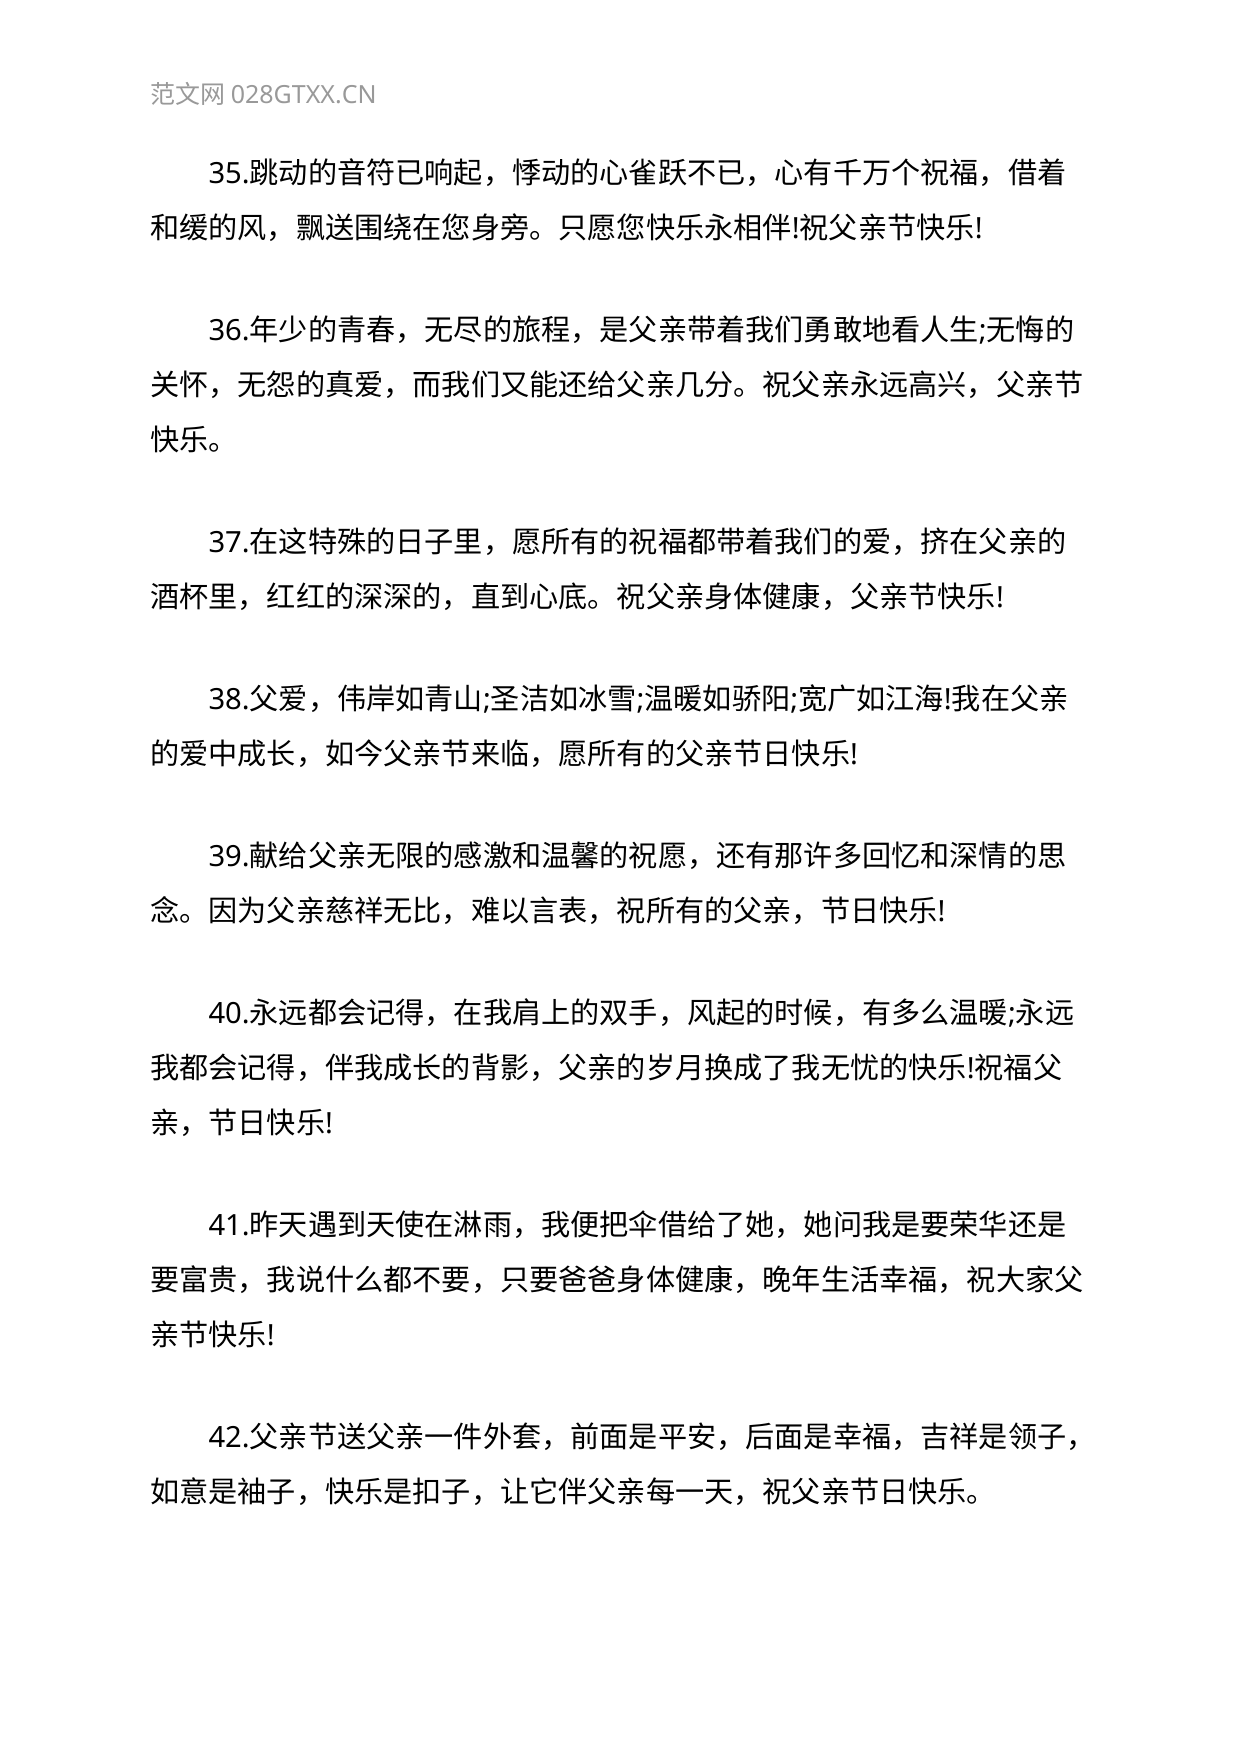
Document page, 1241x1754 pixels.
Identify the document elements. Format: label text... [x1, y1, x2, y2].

text 37.在这特殊的日子里，愿所有的祝福都带着我们的爱，挤在父亲的酒杯里，红红的深深的，直到心底。祝父亲身体健康，父亲节快乐! [150, 519, 1090, 616]
text 35.跳动的音符已响起，悸动的心雀跃不已，心有千万个祝福，借着和缓的风，飘送围绕在您身旁。只愿您快乐永相伴!祝父亲节快乐! [150, 150, 1090, 247]
text 39.献给父亲无限的感激和温馨的祝愿，还有那许多回忆和深情的思念。因为父亲慈祥无比，难以言表，祝所有的父亲，节日快乐! [150, 833, 1090, 930]
text 36.年少的青春，无尽的旅程，是父亲带着我们勇敢地看人生;无悔的关怀，无怨的真爱，而我们又能还给父亲几分。祝父亲永远高兴，父亲节快乐。 [150, 307, 1090, 459]
text 40.永远都会记得，在我肩上的双手，风起的时候，有多么温暖;永远我都会记得，伴我成长的背影，父亲的岁月换成了我无忧的快乐!祝福父亲，节日快乐! [150, 989, 1090, 1142]
text 41.昨天遇到天使在淋雨，我便把伞借给了她，她问我是要荣华还是要富贵，我说什么都不要，只要爸爸身体健康，晚年生活幸福，祝大家父亲节快乐! [150, 1202, 1090, 1354]
text 42.父亲节送父亲一件外套，前面是平安，后面是幸福，吉祥是领子，如意是袖子，快乐是扣子，让它伴父亲每一天，祝父亲节日快乐。 [150, 1413, 1090, 1511]
text 38.父爱，伟岸如青山;圣洁如冰雪;温暖如骄阳;宽广如江海!我在父亲的爱中成长，如今父亲节来临，愿所有的父亲节日快乐! [150, 676, 1090, 773]
